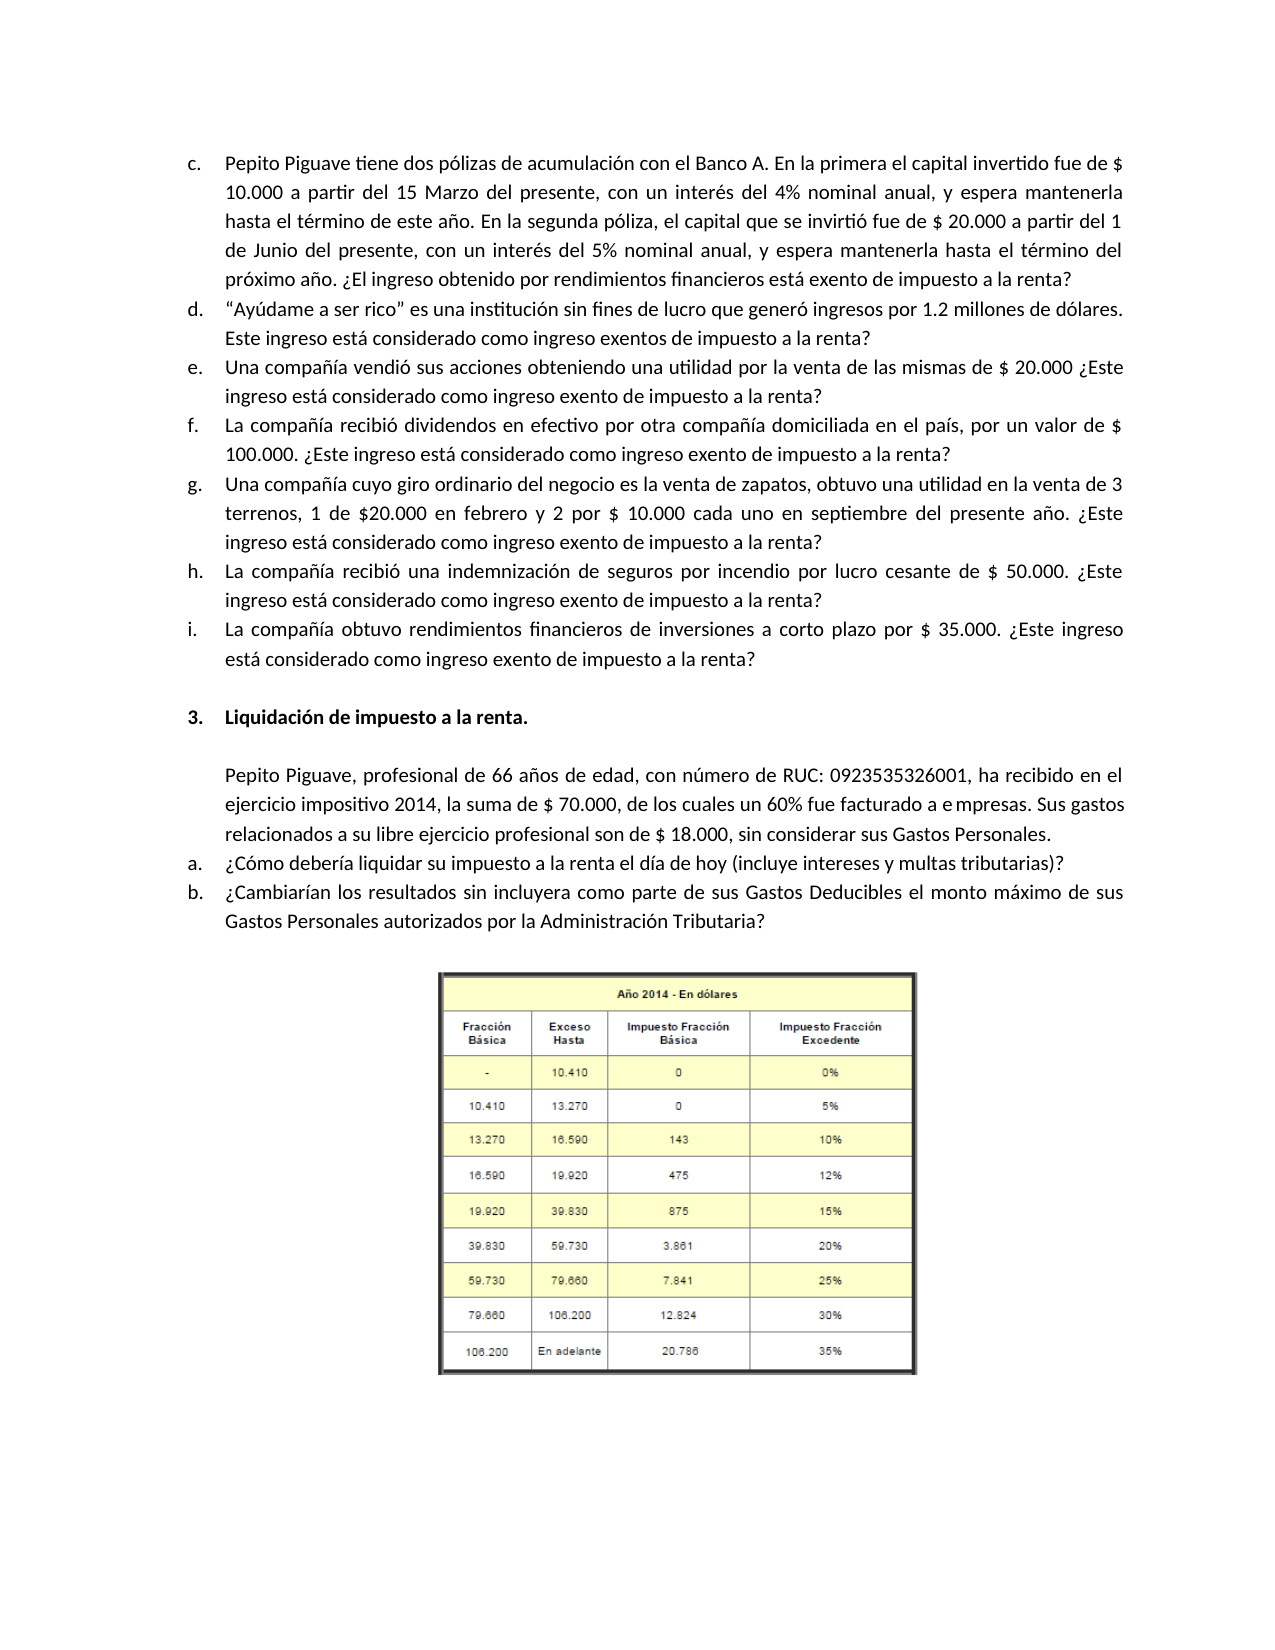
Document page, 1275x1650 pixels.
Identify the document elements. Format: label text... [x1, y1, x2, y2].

picture [427, 969, 923, 1384]
list ¿Cambiarían los resultados sin incluyera como parte de sus Gastos Deducibles el monto máximo de sus Gastos Personales autorizados por la Administración Tributaria? [187, 879, 1125, 934]
list Pepito Piguave tiene dos pólizas de acumulación con el Banco A. En la primera el capital invertido fue de $ 10.000 a partir del 15 Marzo del presente, con un interés del 4% nominal anual, y espera mantenerla hasta el término de este año. En la segunda póliza, el capital que se invirtió fue de $ 20.000 a partir del 1 de Junio del presente, con un interés del 5% nominal anual, y espera mantenerla hasta el término del próximo año. ¿El ingreso obtenido por rendimientos financieros está exento de impuesto a la renta? [187, 150, 1125, 292]
list La compañía recibió dividendos en efectivo por otra compañía domiciliada en el país, por un valor de $ 100.000. ¿Este ingreso está considerado como ingreso exento de impuesto a la renta? [187, 412, 1125, 467]
list La compañía obtuvo rendimientos financieros de inversiones a corto plazo por $ 35.000. ¿Este ingreso está considerado como ingreso exento de impuesto a la renta? [187, 617, 1125, 671]
list Liquidación de impuesto a la renta. [187, 704, 1125, 729]
list Una compañía vendió sus acciones obteniendo una utilidad por la venta de las mismas de $ 20.000 ¿Este ingreso está considerado como ingreso exento de impuesto a la renta? [187, 354, 1125, 409]
list “Ayúdame a ser rico” es una institución sin fines de lucro que generó ingresos por 1.2 millones de dólares. Este ingreso está considerado como ingreso exentos de impuesto a la renta? [187, 296, 1125, 350]
list La compañía recibió una indemnización de seguros por incendio por lucro cesante de $ 50.000. ¿Este ingreso está considerado como ingreso exento de impuesto a la renta? [187, 558, 1125, 613]
list Pepito Piguave, profesional de 66 años de edad, con número de RUC: 0923535326001, ha recibido en el ejercicio impositivo 2014, la suma de $ 70.000, de los cuales un 60% fue facturado a empresas. Sus gastos relacionados a su libre ejercicio profesional son de $ 18.000, sin considerar sus Gastos Personales. [225, 762, 1125, 846]
list ¿Cómo debería liquidar su impuesto a la renta el día de hoy (incluye intereses y multas tributarias)? [187, 850, 1125, 875]
list Una compañía cuyo giro ordinario del negocio es la venta de zapatos, obtuvo una utilidad en la venta de 3 terrenos, 1 de $20.000 en febrero y 2 por $ 10.000 cada uno en septiembre del presente año. ¿Este ingreso está considerado como ingreso exento de impuesto a la renta? [187, 471, 1125, 554]
